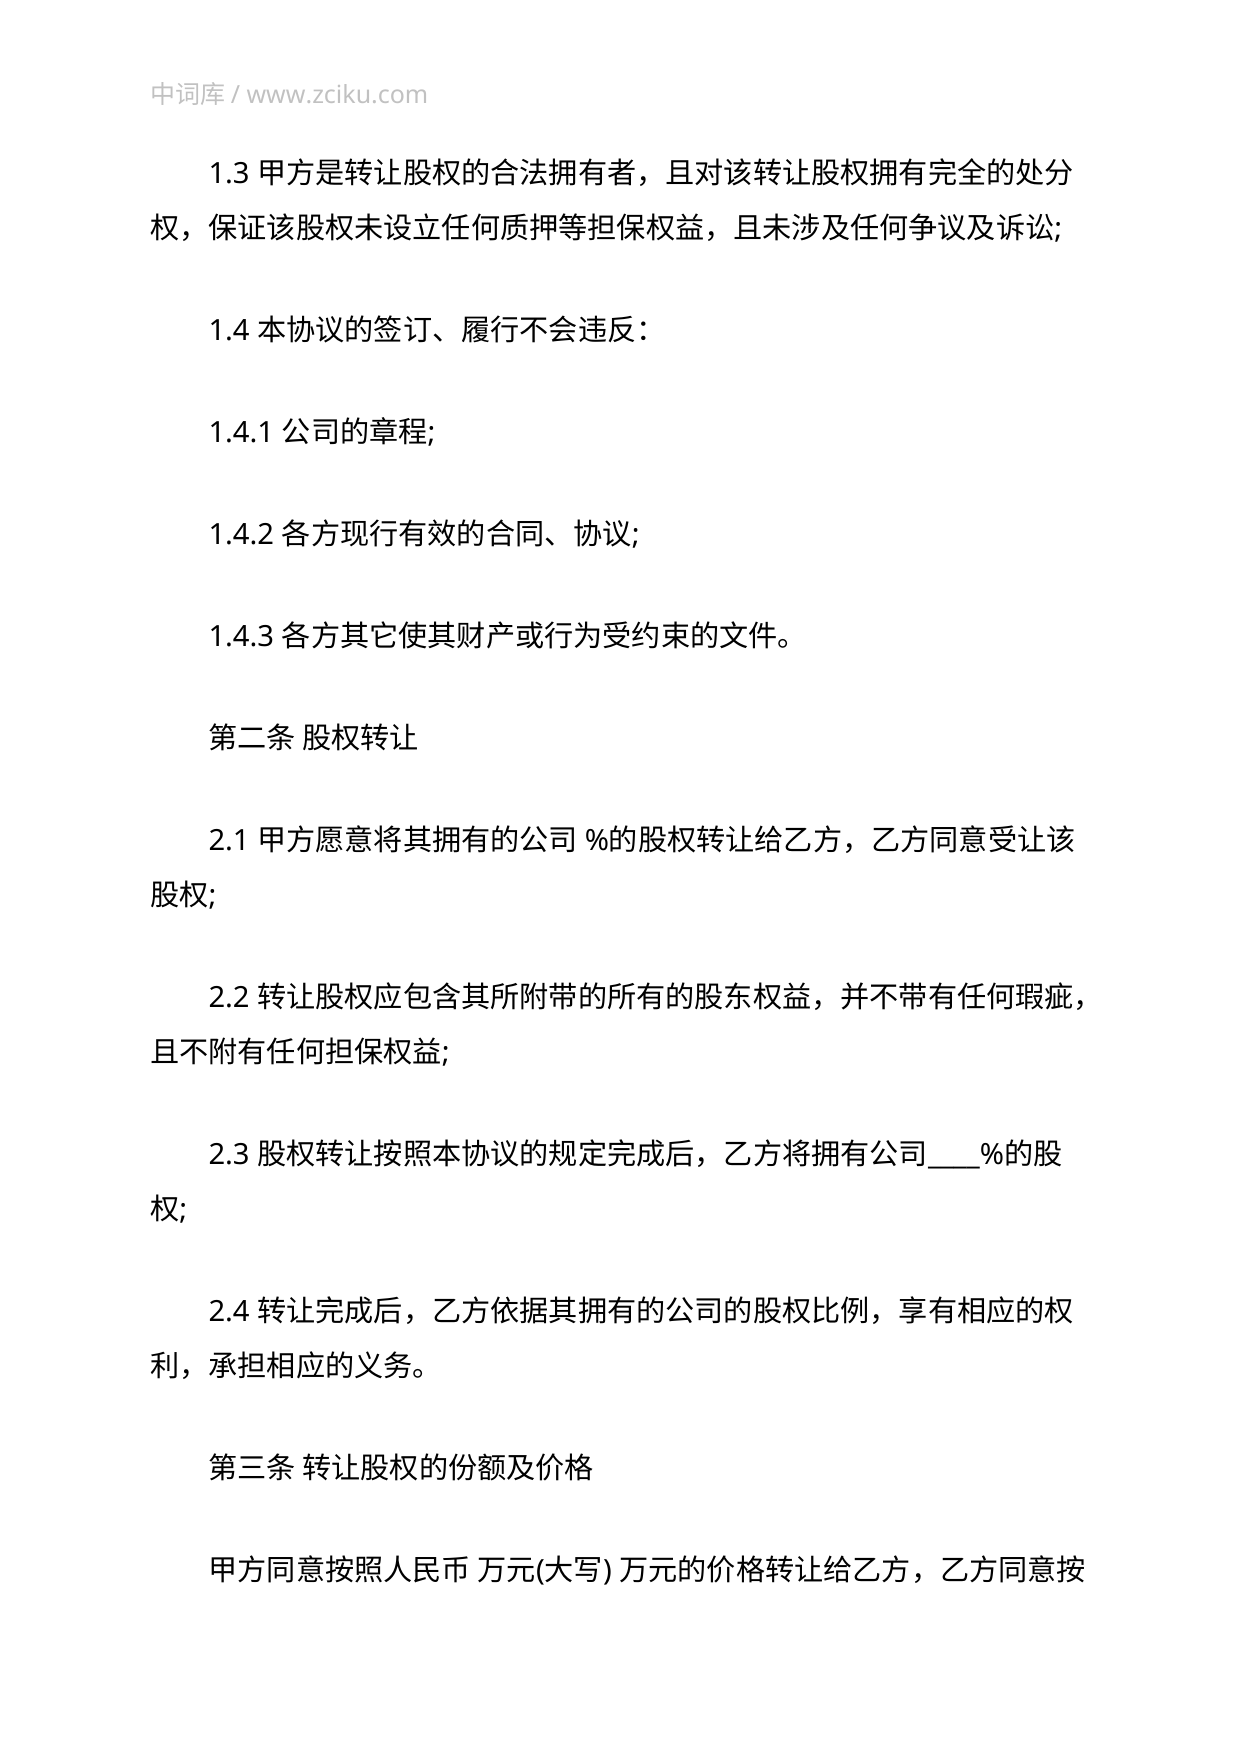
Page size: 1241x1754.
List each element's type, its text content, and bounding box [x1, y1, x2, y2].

text 1.4.2 各方现行有效的合同、协议; [150, 511, 1090, 553]
text 第三条 转让股权的份额及价格 [150, 1444, 1090, 1487]
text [150, 1546, 1090, 1588]
text 1.3 甲方是转让股权的合法拥有者，且对该转让股权拥有完全的处分权，保证该股权未设立任何质押等担保权益，且未涉及任何争议及诉讼; [150, 150, 1090, 247]
text 1.4.1 公司的章程; [150, 409, 1090, 451]
text 1.4 本协议的签订、履行不会违反： [150, 307, 1090, 349]
text 2.1 甲方愿意将其拥有的公司 %的股权转让给乙方，乙方同意受让该股权; [150, 817, 1090, 914]
text 2.3 股权转让按照本协议的规定完成后，乙方将拥有公司____%的股权; [150, 1131, 1090, 1228]
text 2.2 转让股权应包含其所附带的所有的股东权益，并不带有任何瑕疵，且不附有任何担保权益; [150, 974, 1090, 1071]
text 1.4.3 各方其它使其财产或行为受约束的文件。 [150, 613, 1090, 655]
text 第二条 股权转让 [150, 715, 1090, 757]
text 2.4 转让完成后，乙方依据其拥有的公司的股权比例，享有相应的权利，承担相应的义务。 [150, 1288, 1090, 1385]
